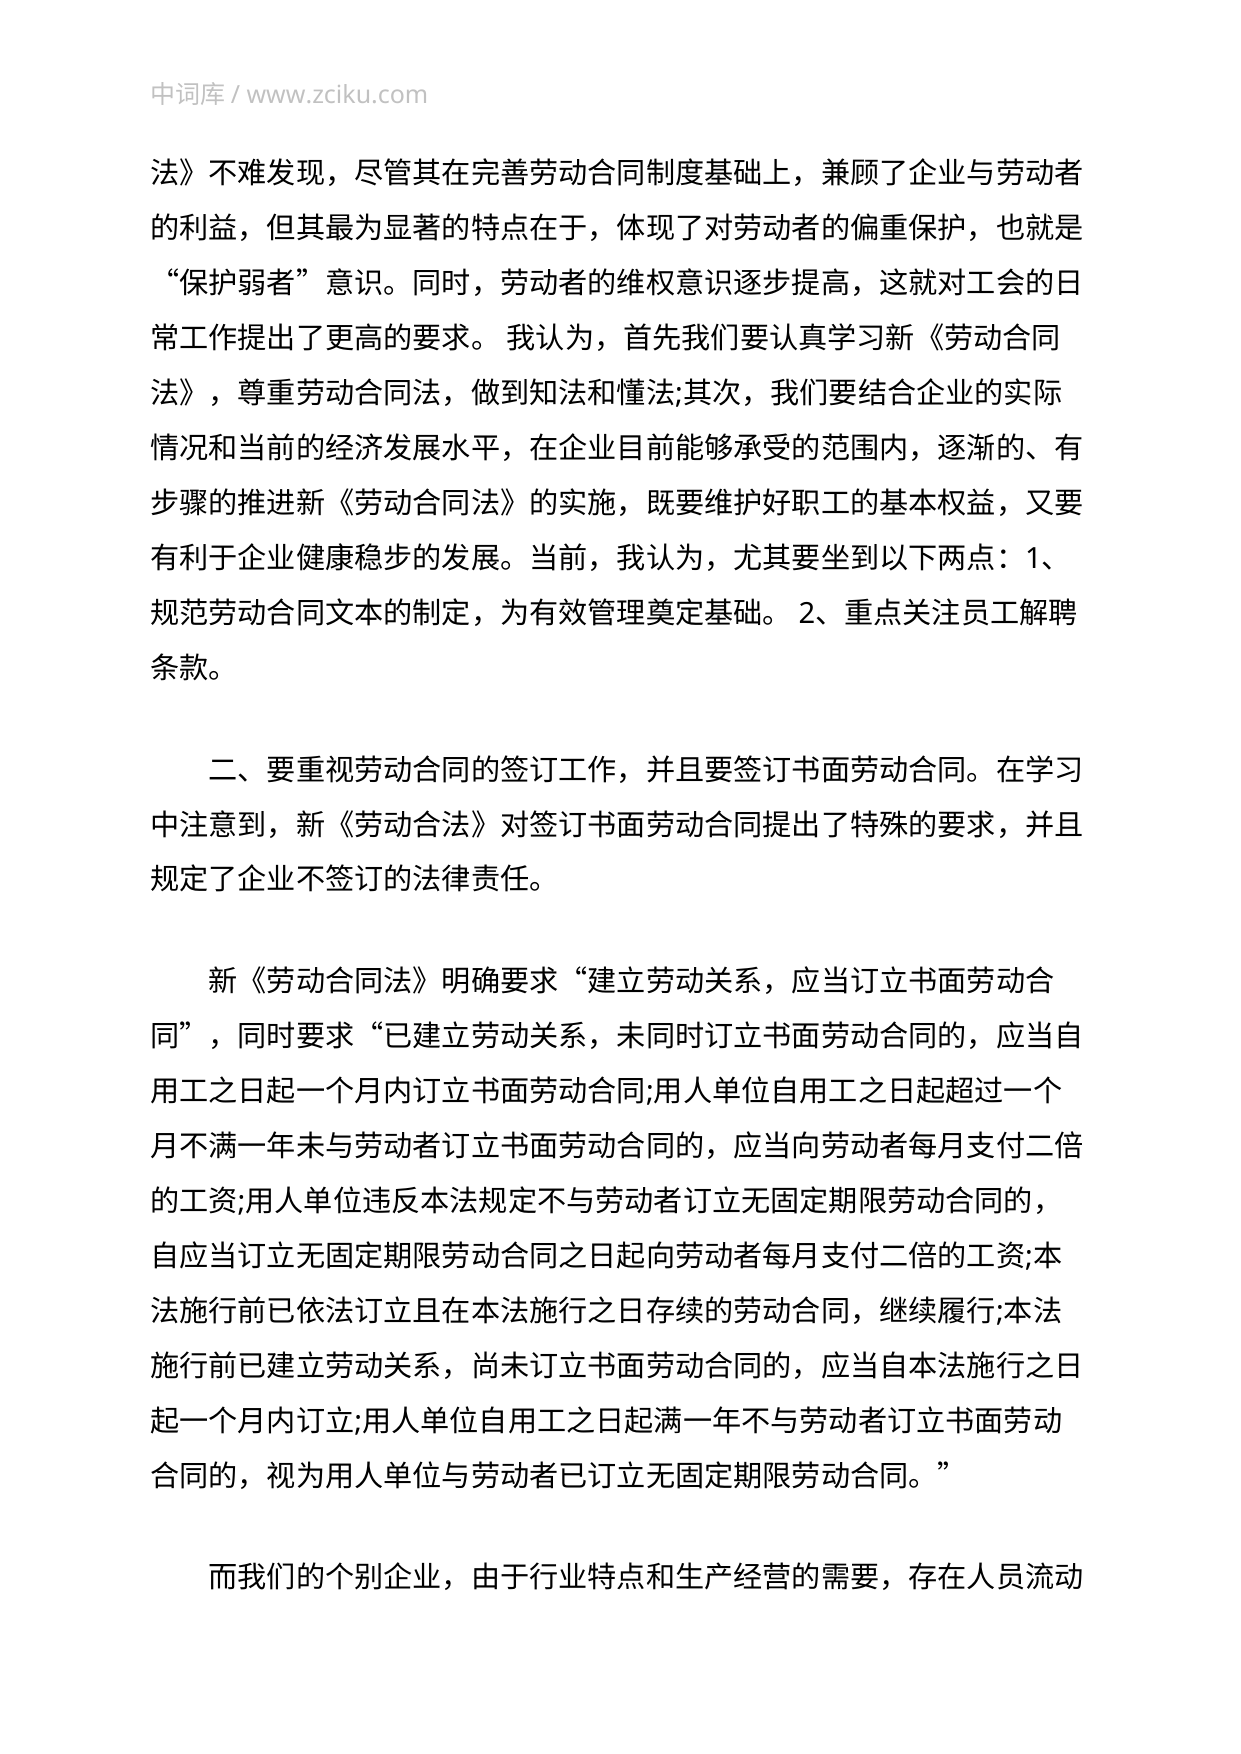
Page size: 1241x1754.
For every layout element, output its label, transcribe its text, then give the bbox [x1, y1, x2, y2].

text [150, 1554, 1090, 1596]
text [150, 150, 1090, 687]
text 二、要重视劳动合同的签订工作，并且要签订书面劳动合同。在学习中注意到，新《劳动合法》对签订书面劳动合同提出了特殊的要求，并且规定了企业不签订的法律责任。 [150, 746, 1090, 898]
text 新《劳动合同法》明确要求“建立劳动关系，应当订立书面劳动合同”，同时要求“已建立劳动关系，未同时订立书面劳动合同的，应当自用工之日起一个月内订立书面劳动合同;用人单位自用工之日起超过一个月不满一年未与劳动者订立书面劳动合同的，应当向劳动者每月支付二倍的工资;用人单位违反本法规定不与劳动者订立无固定期限劳动合同的，自应当订立无固定期限劳动合同之日起向劳动者每月支付二倍的工资;本法施行前已依法订立且在本法施行之日存续的劳动合同，继续履行;本法施行前已建立劳动关系，尚未订立书面劳动合同的，应当自本法施行之日起一个月内订立;用人单位自用工之日起满一年不与劳动者订立书面劳动合同的，视为用人单位与劳动者已订立无固定期限劳动合同。” [150, 958, 1090, 1494]
